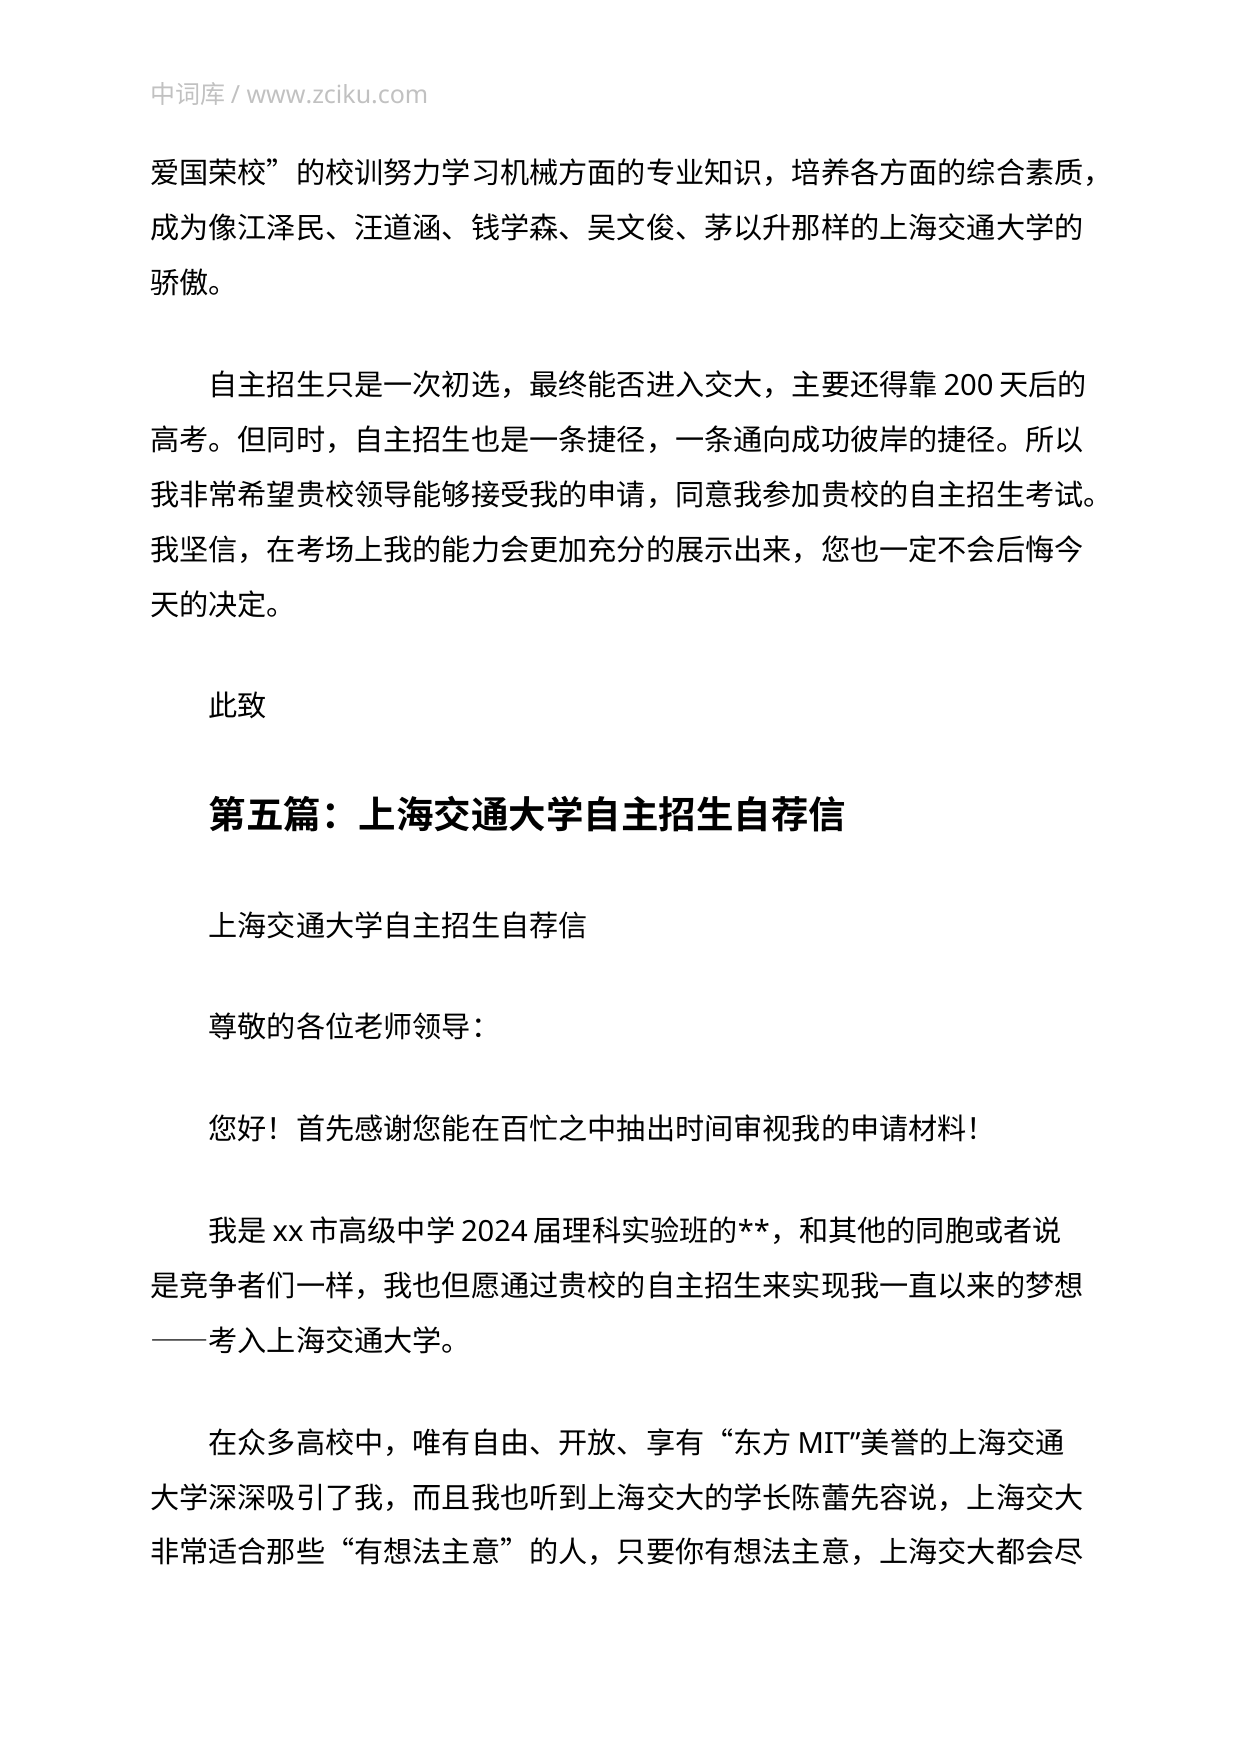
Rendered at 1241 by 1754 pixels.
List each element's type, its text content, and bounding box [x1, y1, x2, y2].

text 此致 [150, 683, 1090, 725]
text 第五篇：上海交通大学自主招生自荐信 [150, 785, 1090, 839]
text 尊敬的各位老师领导： [150, 1004, 1090, 1046]
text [150, 150, 1090, 302]
text 您好！首先感谢您能在百忙之中抽出时间审视我的申请材料！ [150, 1106, 1090, 1148]
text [150, 1419, 1090, 1571]
text 自主招生只是一次初选，最终能否进入交大，主要还得靠200天后的高考。但同时，自主招生也是一条捷径，一条通向成功彼岸的捷径。所以我非常希望贵校领导能够接受我的申请，同意我参加贵校的自主招生考试。我坚信，在考场上我的能力会更加充分的展示出来，您也一定不会后悔今天的决定。 [150, 362, 1090, 623]
text 上海交通大学自主招生自荐信 [150, 902, 1090, 944]
text 我是xx市高级中学2024届理科实验班的**，和其他的同胞或者说是竞争者们一样，我也但愿通过贵校的自主招生来实现我一直以来的梦想——考入上海交通大学。 [150, 1207, 1090, 1360]
